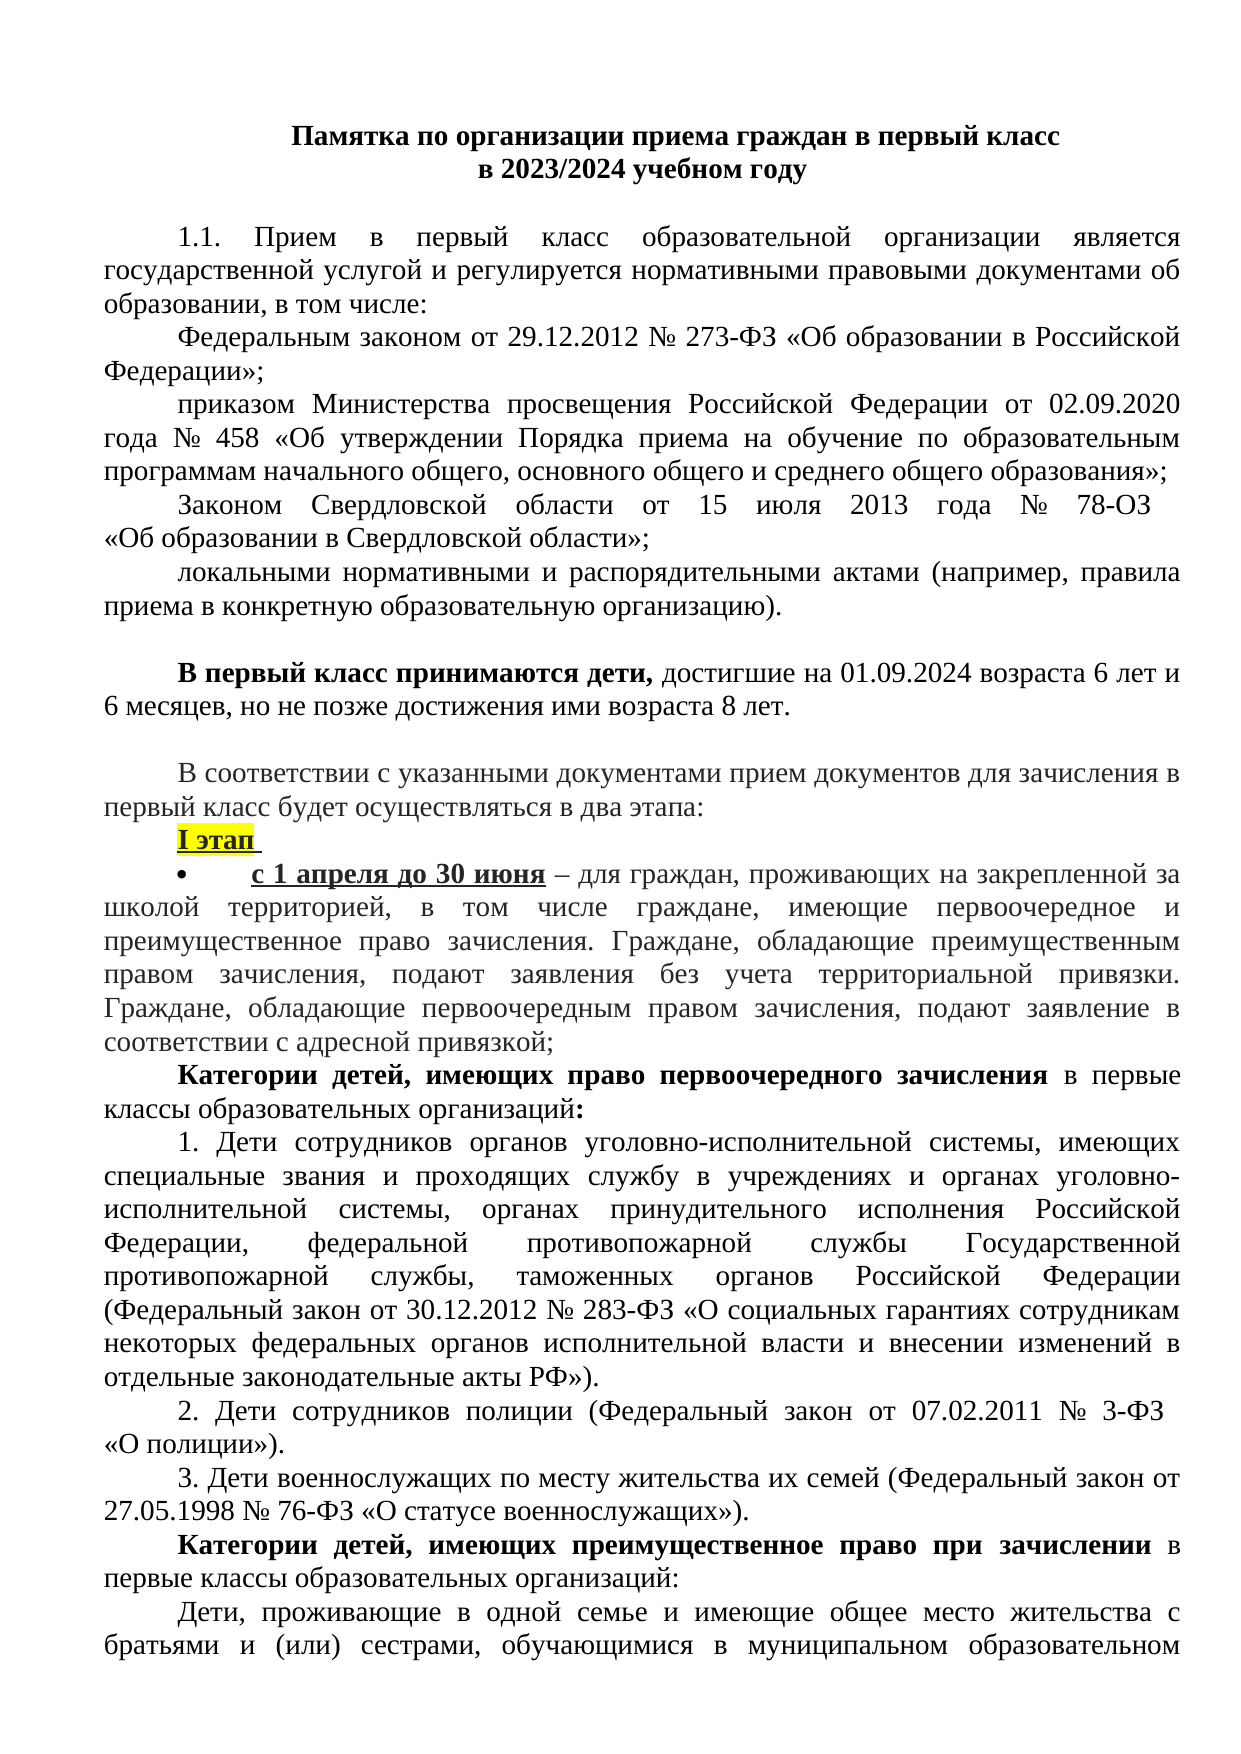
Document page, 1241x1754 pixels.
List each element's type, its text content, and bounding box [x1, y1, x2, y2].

text Категории детей, имеющих преимущественное право при зачислении в первые классы образовательных организаций: [103, 1527, 1181, 1594]
text Федеральным законом от 29.12.2012 № 273-ФЗ «Об образовании в Российской Федерации»; [103, 319, 1181, 386]
text В соответствии с указанными документами прием документов для зачисления в первый класс будет осуществляться в два этапа: [103, 755, 1181, 822]
list с 1 апреля до 30 июня – для граждан, проживающих на закрепленной за школой территорией, в том числе граждане, имеющие первоочередное и преимущественное право зачисления. Граждане, обладающие преимущественным правом зачисления, подают заявления без учета территориальной привязки. Граждане, обладающие первоочередным правом зачисления, подают заявление в соответствии с адресной привязкой; [103, 856, 1181, 1057]
text Категории детей, имеющих право первоочередного зачисления в первые классы образовательных организаций: [103, 1057, 1181, 1124]
text приказом Министерства просвещения Российской Федерации от 02.09.2020 года № 458 «Об утверждении Порядка приема на обучение по образовательным программам начального общего, основного общего и среднего общего образования»; [103, 386, 1181, 487]
text локальными нормативными и распорядительными актами (например, правила приема в конкретную образовательную организацию). [103, 554, 1181, 621]
text 1. Дети сотрудников органов уголовно-исполнительной системы, имеющих специальные звания и проходящих службу в учреждениях и органах уголовно-исполнительной системы, органах принудительного исполнения Российской Федерации, федеральной противопожарной службы Государственной противопожарной службы, таможенных органов Российской Федерации (Федеральный закон от 30.12.2012 № 283-ФЗ «О социальных гарантиях сотрудникам некоторых федеральных органов исполнительной власти и внесении изменений в отдельные законодательные акты РФ»). [103, 1124, 1181, 1393]
text Законом Свердловской области от 15 июля 2013 года № 78-ОЗ «Об образовании в Свердловской области»; [103, 487, 1181, 554]
text 3. Дети военнослужащих по месту жительства их семей (Федеральный закон от 27.05.1998 № 76-ФЗ «О статусе военнослужащих»). [103, 1460, 1181, 1527]
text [103, 1594, 1181, 1661]
text В первый класс принимаются дети, достигшие на 01.09.2024 возраста 6 лет и 6 месяцев, но не позже достижения ими возраста 8 лет. [103, 655, 1181, 722]
text 2. Дети сотрудников полиции (Федеральный закон от 07.02.2011 № 3-ФЗ «О полиции»). [103, 1393, 1181, 1460]
text 1.1. Прием в первый класс образовательной организации является государственной услугой и регулируется нормативными правовыми документами об образовании, в том числе: [103, 219, 1181, 319]
text Памятка по организации приема граждан в первый класс в 2023/2024 учебном году [103, 118, 1181, 185]
text I этап [103, 822, 1181, 856]
